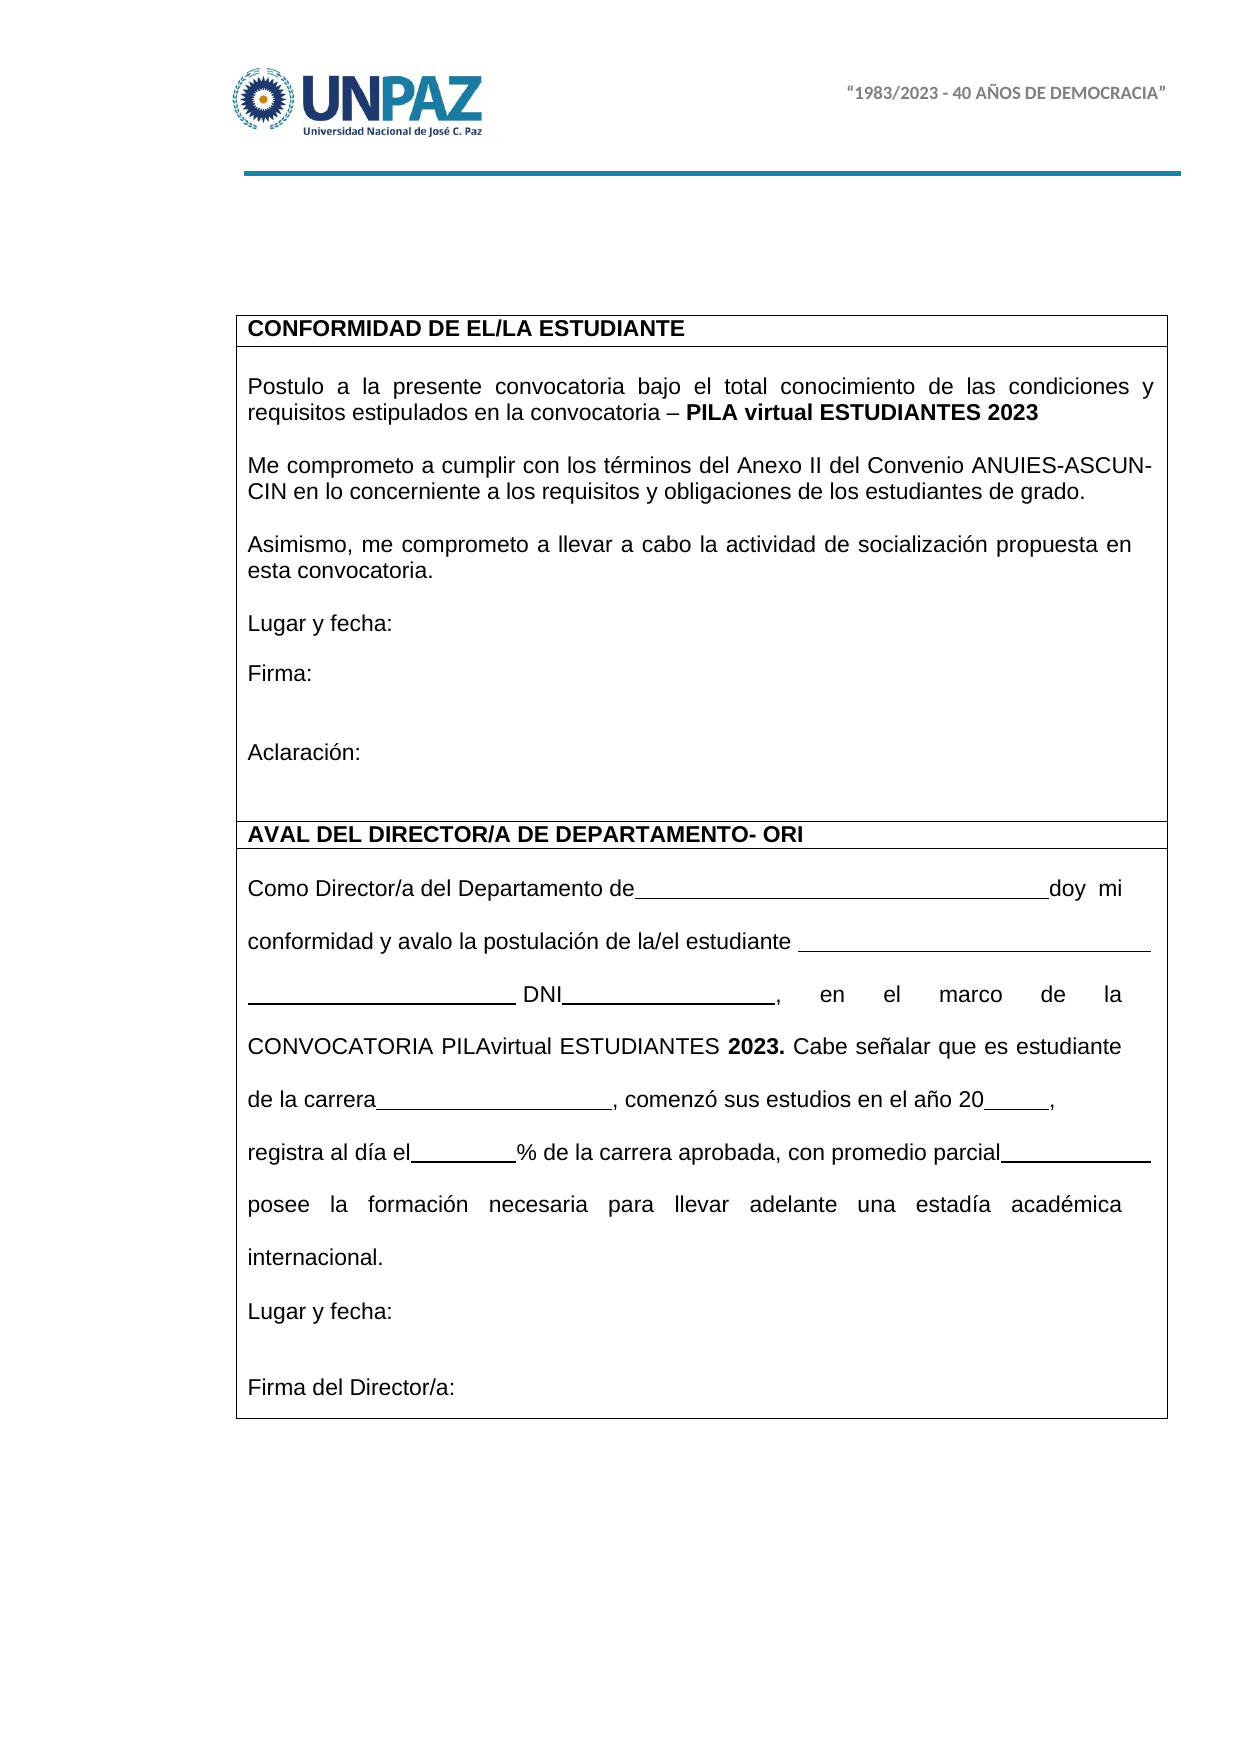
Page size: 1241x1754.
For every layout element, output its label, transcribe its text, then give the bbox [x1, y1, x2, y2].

table_header CONFORMIDAD DE EL/LA ESTUDIANTE [237, 316, 1167, 346]
table_cell Como Director/a del Departamento de doy mi conformidad y avalo la postulación de la/el estudiante DNI , en el marco de la CONVOCATORIA PILAvirtual ESTUDIANTES 2023. Cabe señalar que es estudiante de la carrera , comenzó sus estudios en el año 20 , registra al día el % de la carrera aprobada, con promedio parcial y posee la formación necesaria para llevar adelante una estadía académica internacional. Lugar y fecha: Firma del Director/a: [237, 849, 1167, 1418]
picture [221, 59, 500, 150]
table_cell AVAL DEL DIRECTOR/A DE DEPARTAMENTO- ORI [237, 822, 1167, 848]
table_cell Postulo a la presente convocatoria bajo el total conocimiento de las condiciones y requisitos estipulados en la convocatoria – PILA virtual ESTUDIANTES 2023 Me comprometo a cumplir con los términos del Anexo II del Convenio ANUIES-ASCUN-CIN en lo concerniente a los requisitos y obligaciones de los estudiantes de grado. Asimismo, me comprometo a llevar a cabo la actividad de socialización propuesta en esta convocatoria. Lugar y fecha: Firma: Aclaración: [237, 347, 1167, 821]
